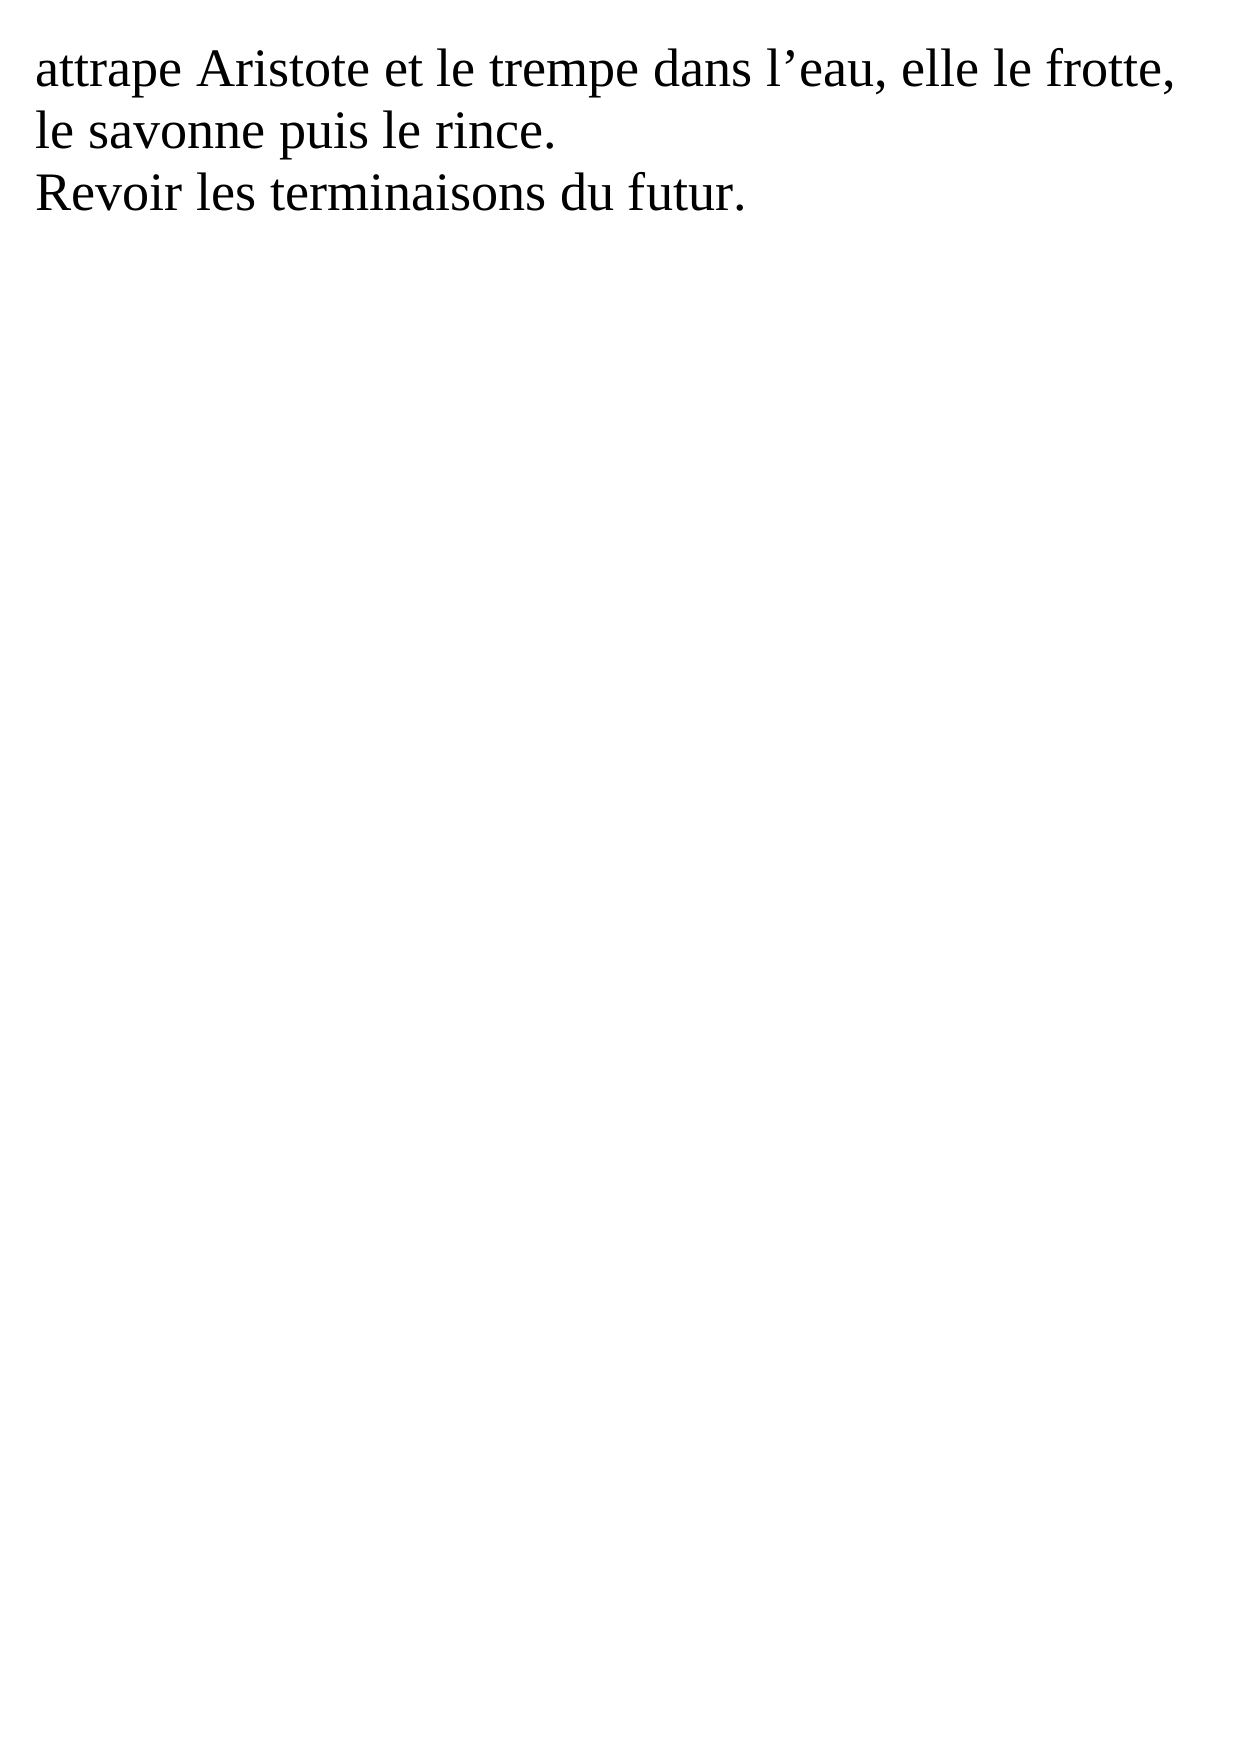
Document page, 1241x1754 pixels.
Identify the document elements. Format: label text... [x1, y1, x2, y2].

text Revoir les terminaisons du futur. [35, 160, 1205, 222]
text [35, 35, 1205, 160]
